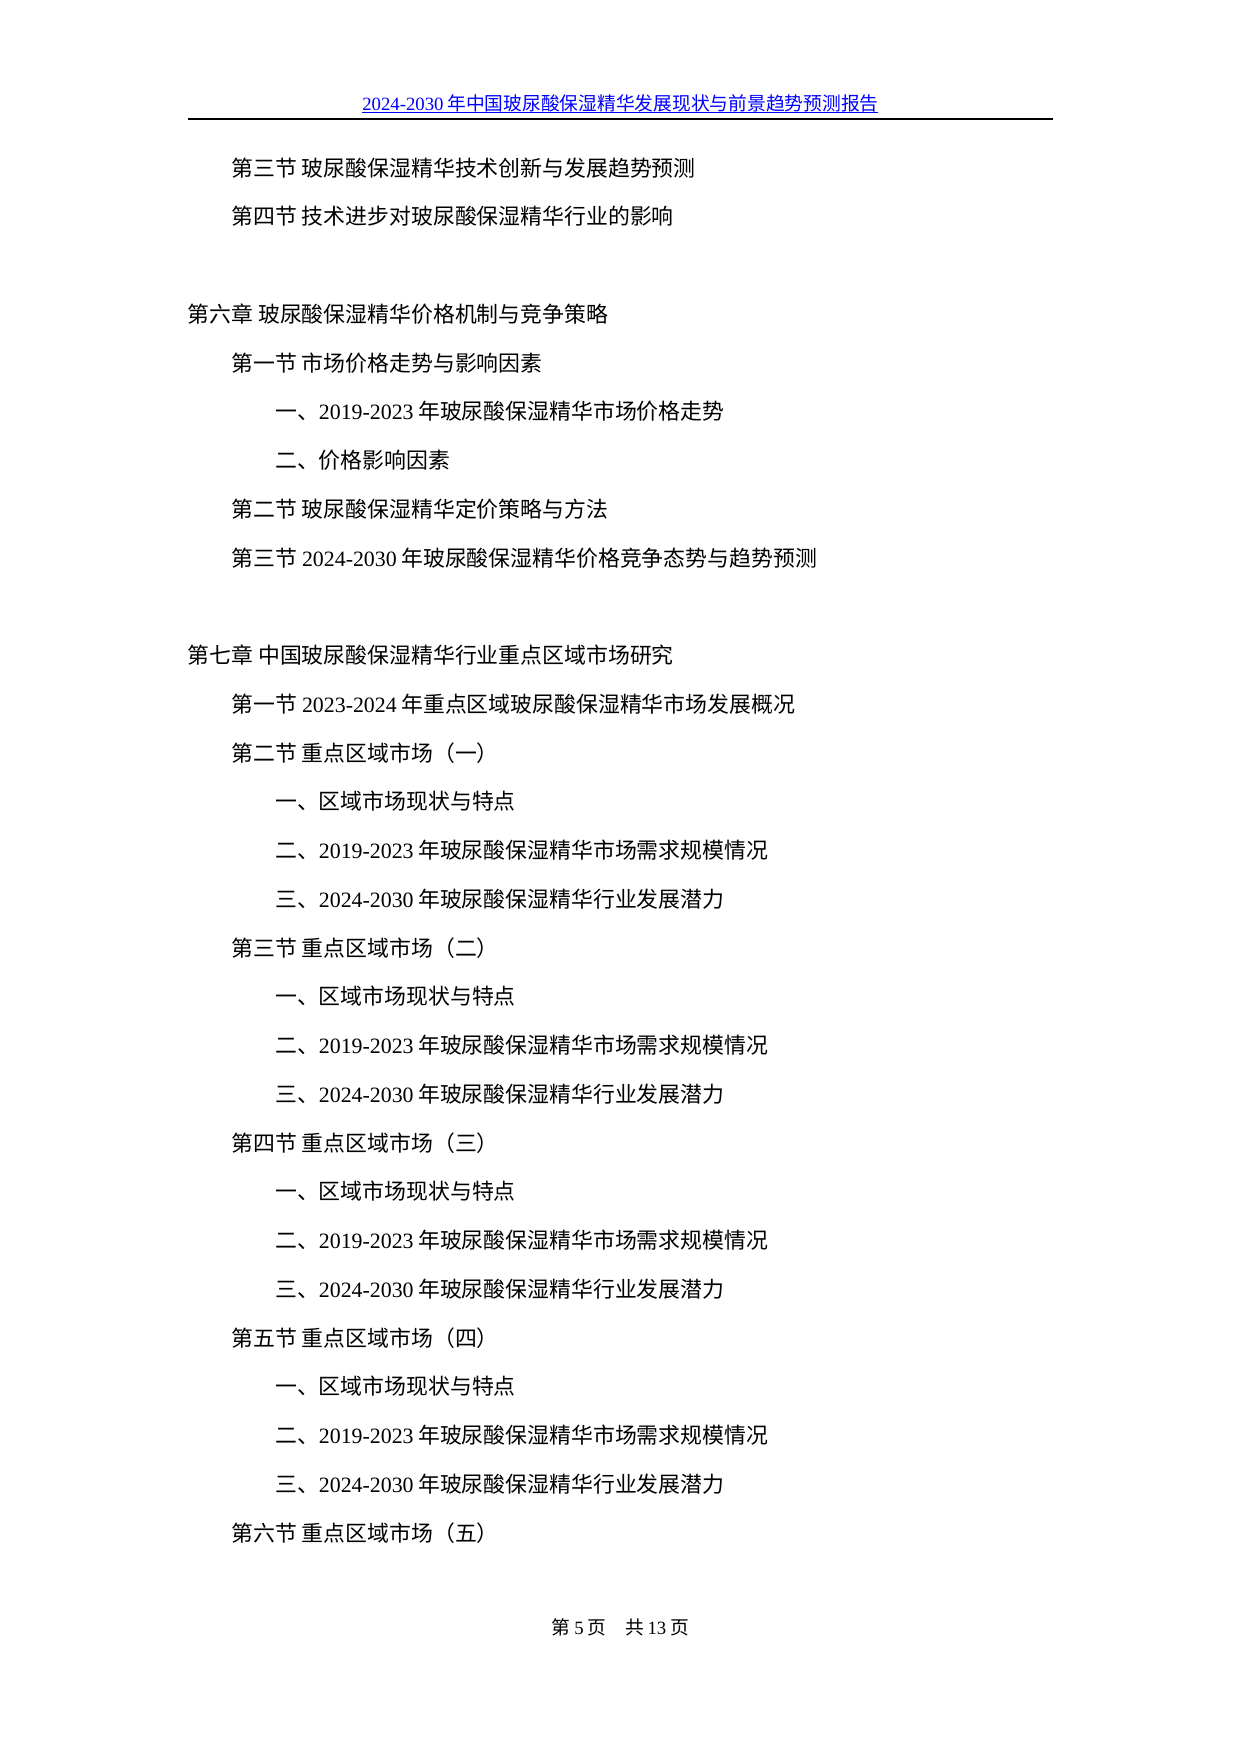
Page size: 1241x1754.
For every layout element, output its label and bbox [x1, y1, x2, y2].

text [187, 150, 1053, 1548]
